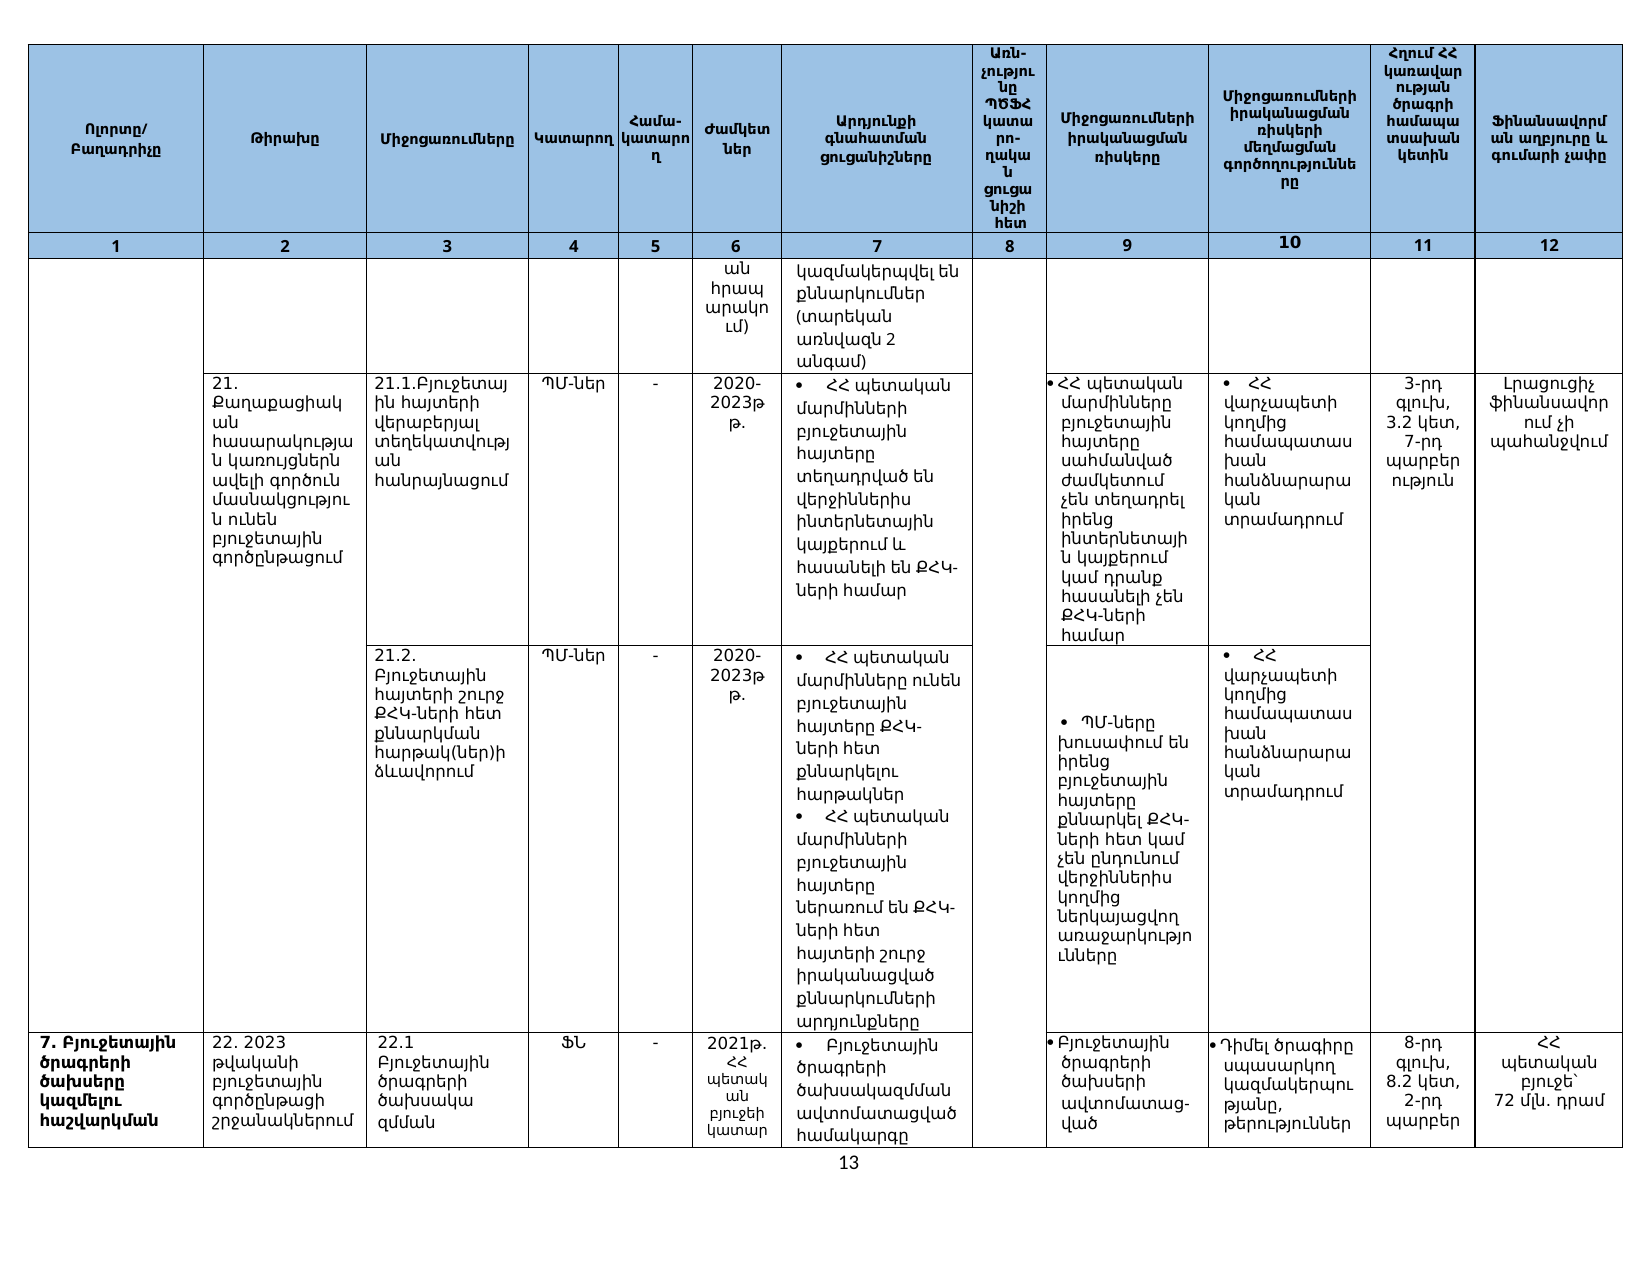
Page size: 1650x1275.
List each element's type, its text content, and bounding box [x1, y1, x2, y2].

table_header Միջոցառումները [367, 45, 528, 232]
table_cell 3 [367, 233, 528, 258]
table_cell 2 [204, 233, 366, 258]
table_header Ժամկետներ [693, 45, 781, 232]
table_cell 6 [693, 233, 781, 258]
table_cell 12 [1476, 233, 1622, 258]
table_cell 21.1.Բյուջետային հայտերի վերաբերյալ տեղեկատվության հանրայնացում [367, 374, 528, 645]
table_cell 2021թ․ ՀՀ պետական բյուջեի կատարման հաշվետությունը ընդունվելուց հետո մեկամսյա ժամկետում հուլիս [693, 1033, 781, 1147]
table_cell 4 [529, 233, 618, 258]
table_cell 2021թ. (Պարզեցված բյուջեի հաշվետվության հրապարակում) [693, 259, 781, 373]
table_header Հղում ՀՀ կառավարության ծրագրի համապատսախան կետին [1371, 45, 1474, 232]
table_cell 7 [782, 233, 972, 258]
table_header Կատարող [529, 45, 618, 232]
table_cell - [619, 1033, 692, 1147]
table_header Ֆինանսավորման աղբյուրը և գումարի չափը [1476, 45, 1622, 232]
table_cell Բյուջետային ծրագրերի ծախսերի ավտոմատաց-ված համակարգի ոչ բավարար որակ [1047, 1033, 1208, 1147]
table_header Միջոցառումների իրականացման ռիսկերի մեղմացման գործողությունները [1209, 45, 1370, 232]
table_cell - [619, 646, 692, 1032]
table_cell 5 [619, 233, 692, 258]
table_cell ՊՄ-ները խուսափում են իրենց բյուջետային հայտերը քննարկել ՔՀԿ-ների հետ կամ չեն ընդունում վերջիններիս կողմից ներկայացվող առաջարկությունները [1047, 646, 1208, 1032]
table_cell Լրացուցիչ ֆինանսավորում չի պահանջվում [1476, 374, 1622, 1032]
table_cell 21.2. Բյուջետային հայտերի շուրջ ՔՀԿ-ների հետ քննարկման հարթակ(ներ)ի ձևավորում [367, 646, 528, 1032]
table_cell 11 [1371, 233, 1474, 258]
table_cell ՀՀ պետական բյուջե՝ 72 մլն. դրամ [1476, 1033, 1622, 1147]
table_cell 21. Քաղաքացիական հասարակության կառույցներն ավելի գործուն մասնակցություն ունեն բյուջետային գործընթացում [204, 374, 366, 1032]
table_cell 7․ Բյուջետային ծրագրերի ծախսերը կազմելու հաշվարկման գործընթացի ավտոմատացում [29, 1033, 203, 1147]
table_cell ՀՀ պետական մարմինները բյուջետային հայտերը սահմանված ժամկետում չեն տեղադրել իրենց ինտերնետային կայքերում կամ դրանք հասանելի չեն ՔՀԿ-ների համար [1047, 374, 1208, 645]
table_header Համա-կատարող [619, 45, 692, 232]
table_cell ՖՆ [529, 1033, 618, 1147]
table_header Ոլորտը/ Բաղադրիչը [29, 45, 203, 232]
table_cell 8 [973, 233, 1046, 258]
table_cell ՊՄ-ներ [529, 374, 618, 645]
table_cell 1 [29, 233, 203, 258]
table_cell 2020-2023թթ. [693, 374, 781, 645]
table_cell ՀՀ պետական մարմինների բյուջետային հայտերը տեղադրված են վերջիններիս ինտերնետային կայքերում և հասանելի են ՔՀԿ-ների համար [782, 374, 972, 645]
table_cell ՀՀ վարչապետի կողմից համապատասխան հանձնարարական տրամադրում [1209, 646, 1370, 1032]
table_header Արդյունքի գնահատման ցուցանիշները [782, 45, 972, 232]
table_cell ՊՄ-ներ [529, 646, 618, 1032]
table_cell ՀՀ պետական մարմինները ունեն բյուջետային հայտերը ՔՀԿ-ների հետ քննարկելու հարթակներ ՀՀ պետական մարմինների բյուջետային հայտերը ներառում են ՔՀԿ-ների հետ հայտերի շուրջ իրականացված քննարկումների արդյունքները [782, 646, 972, 1032]
table_cell 22.1 Բյուջետային ծրագրերի ծախսակազմման ավտոմատացված համակարգի փուլային ներդրում [367, 1033, 528, 1147]
table_cell 2020-2023թթ. [693, 646, 781, 1032]
table_header Առն- չությունը ՊԾՖՀ կատարո-ղական ցուցանիշի հետ [973, 45, 1046, 232]
table_cell - [619, 374, 692, 645]
table_header Թիրախը [204, 45, 366, 232]
table_header Միջոցառումների իրականացման ռիսկերը [1047, 45, 1208, 232]
table_cell 9 [1047, 233, 1208, 258]
table_cell ՀՀ վարչապետի կողմից համապատասխան հանձնարարական տրամադրում [1209, 374, 1370, 645]
table_cell 10 [1209, 233, 1370, 258]
table_cell 8-րդ գլուխ, 8.2 կետ, 2-րդ պարբերություն [1371, 1033, 1474, 1147]
table_cell 3-րդ գլուխ, 3.2 կետ, 7-րդ պարբերություն [1371, 374, 1474, 1032]
